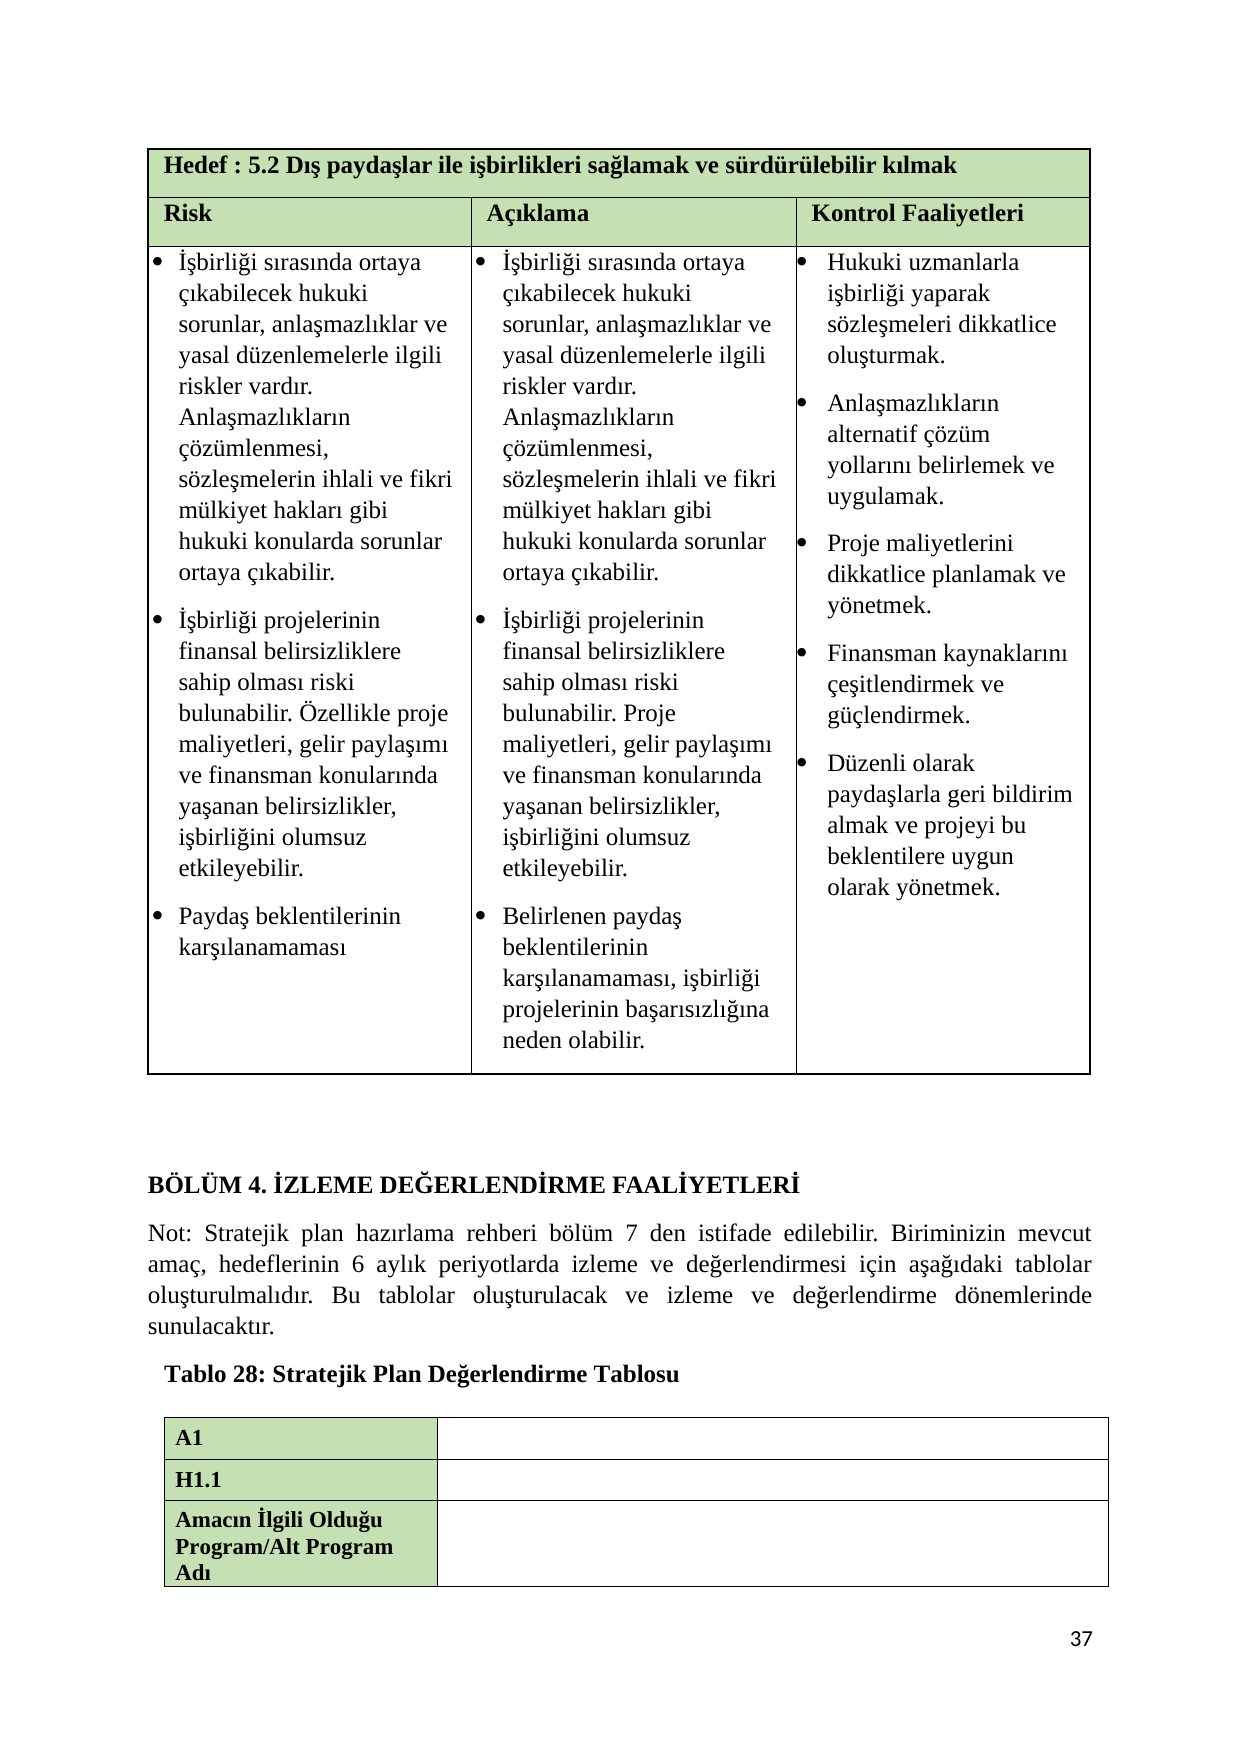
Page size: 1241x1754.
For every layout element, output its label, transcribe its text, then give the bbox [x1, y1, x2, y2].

table_cell [438, 1501, 1108, 1586]
text BÖLÜM 4. İZLEME DEĞERLENDİRME FAALİYETLERİ [148, 1170, 1093, 1199]
subtitle Tablo 28: Stratejik Plan Değerlendirme Tablosu [164, 1359, 1093, 1387]
table_header [438, 1418, 1108, 1459]
table_cell Amacın İlgili Olduğu Program/Alt Program Adı [165, 1501, 437, 1586]
table_cell [438, 1460, 1108, 1500]
table_header A1 [165, 1418, 437, 1459]
table_cell H1.1 [165, 1460, 437, 1500]
text Not: Stratejik plan hazırlama rehberi bölüm 7 den istifade edilebilir. Biriminizin mevcut amaç, hedeflerinin 6 aylık periyotlarda izleme ve değerlendirmesi için aşağıdaki tablolar oluşturulmalıdır. Bu tablolar oluşturulacak ve izleme ve değerlendirme dönemlerinde sunulacaktır. [148, 1218, 1093, 1340]
